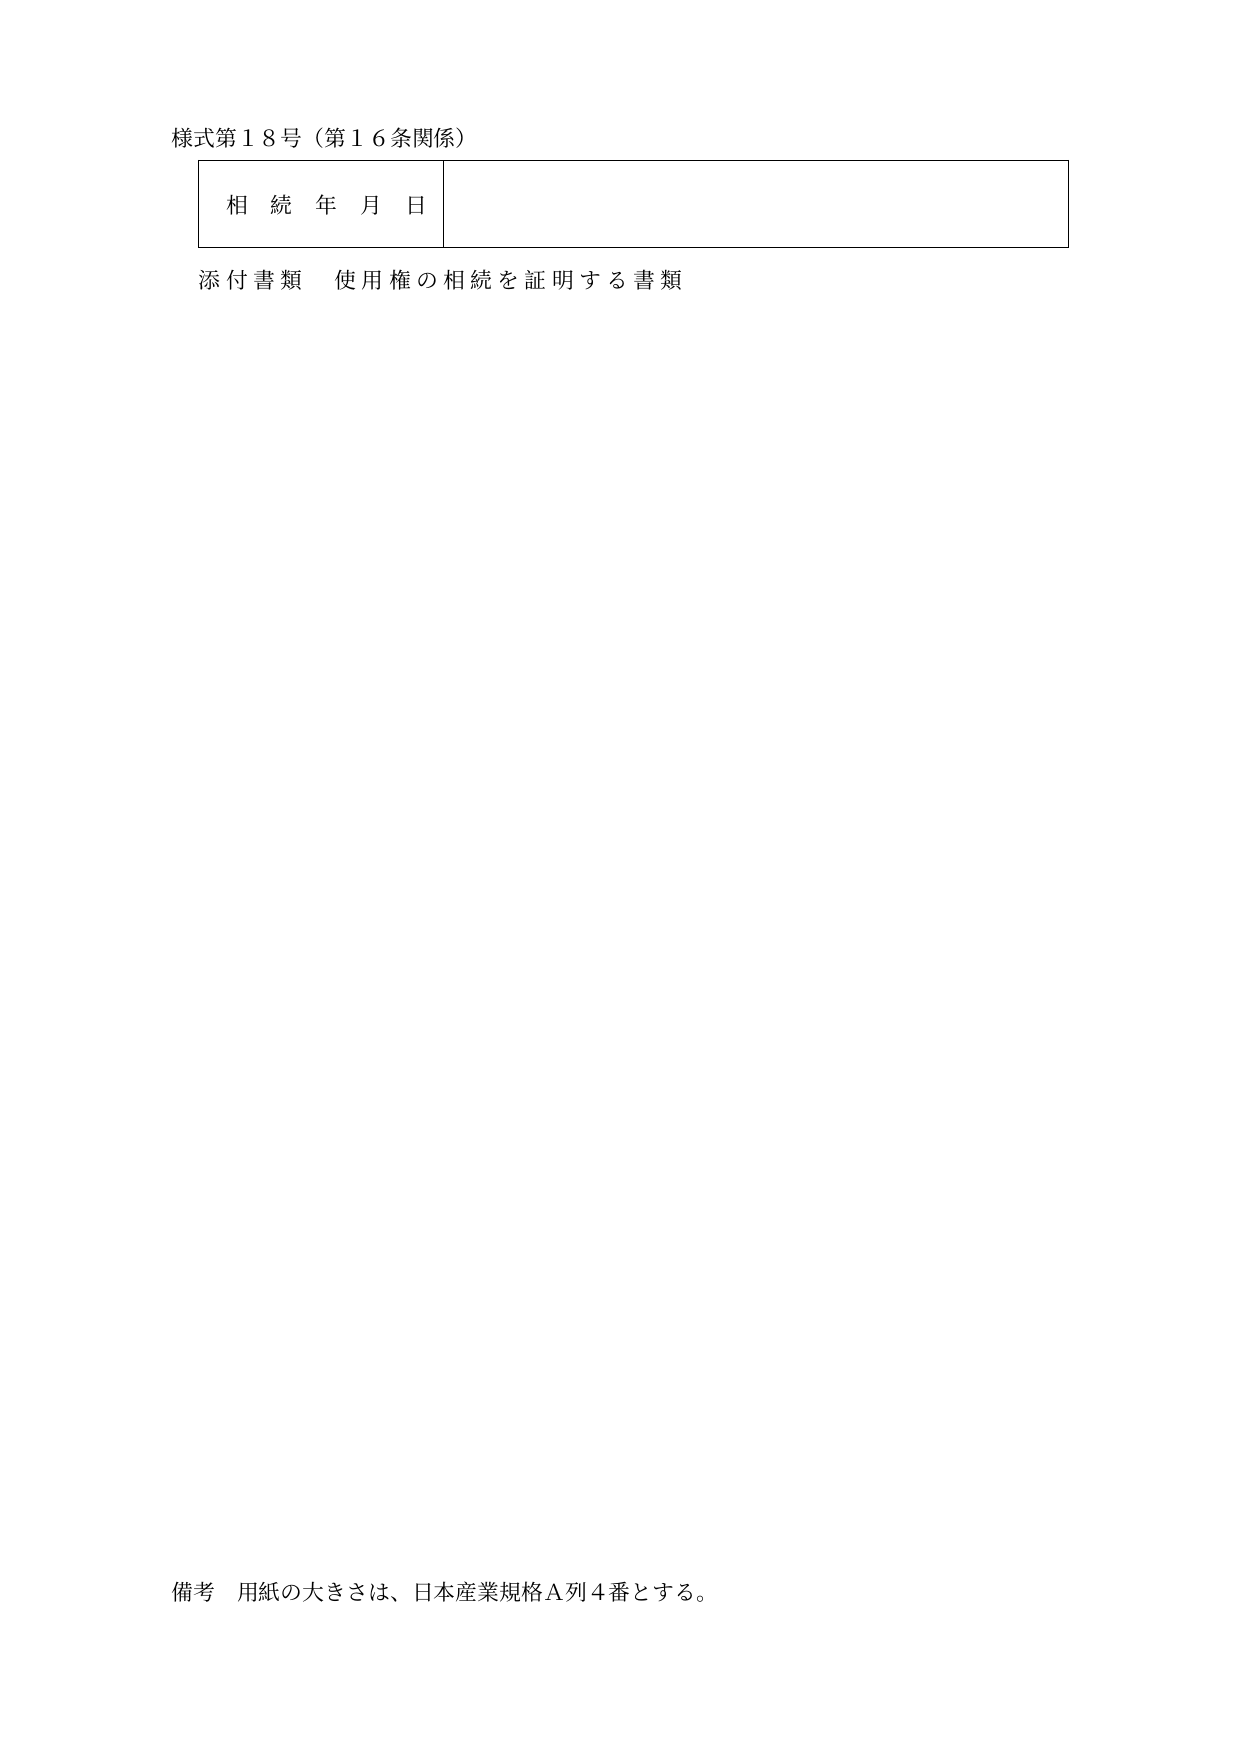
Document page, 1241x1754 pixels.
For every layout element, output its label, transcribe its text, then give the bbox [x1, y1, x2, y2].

text 添付書類 使用権の相続を証明する書類 [171, 254, 1069, 303]
table_cell [444, 161, 1068, 247]
table_cell 相続年月日 [199, 161, 443, 247]
